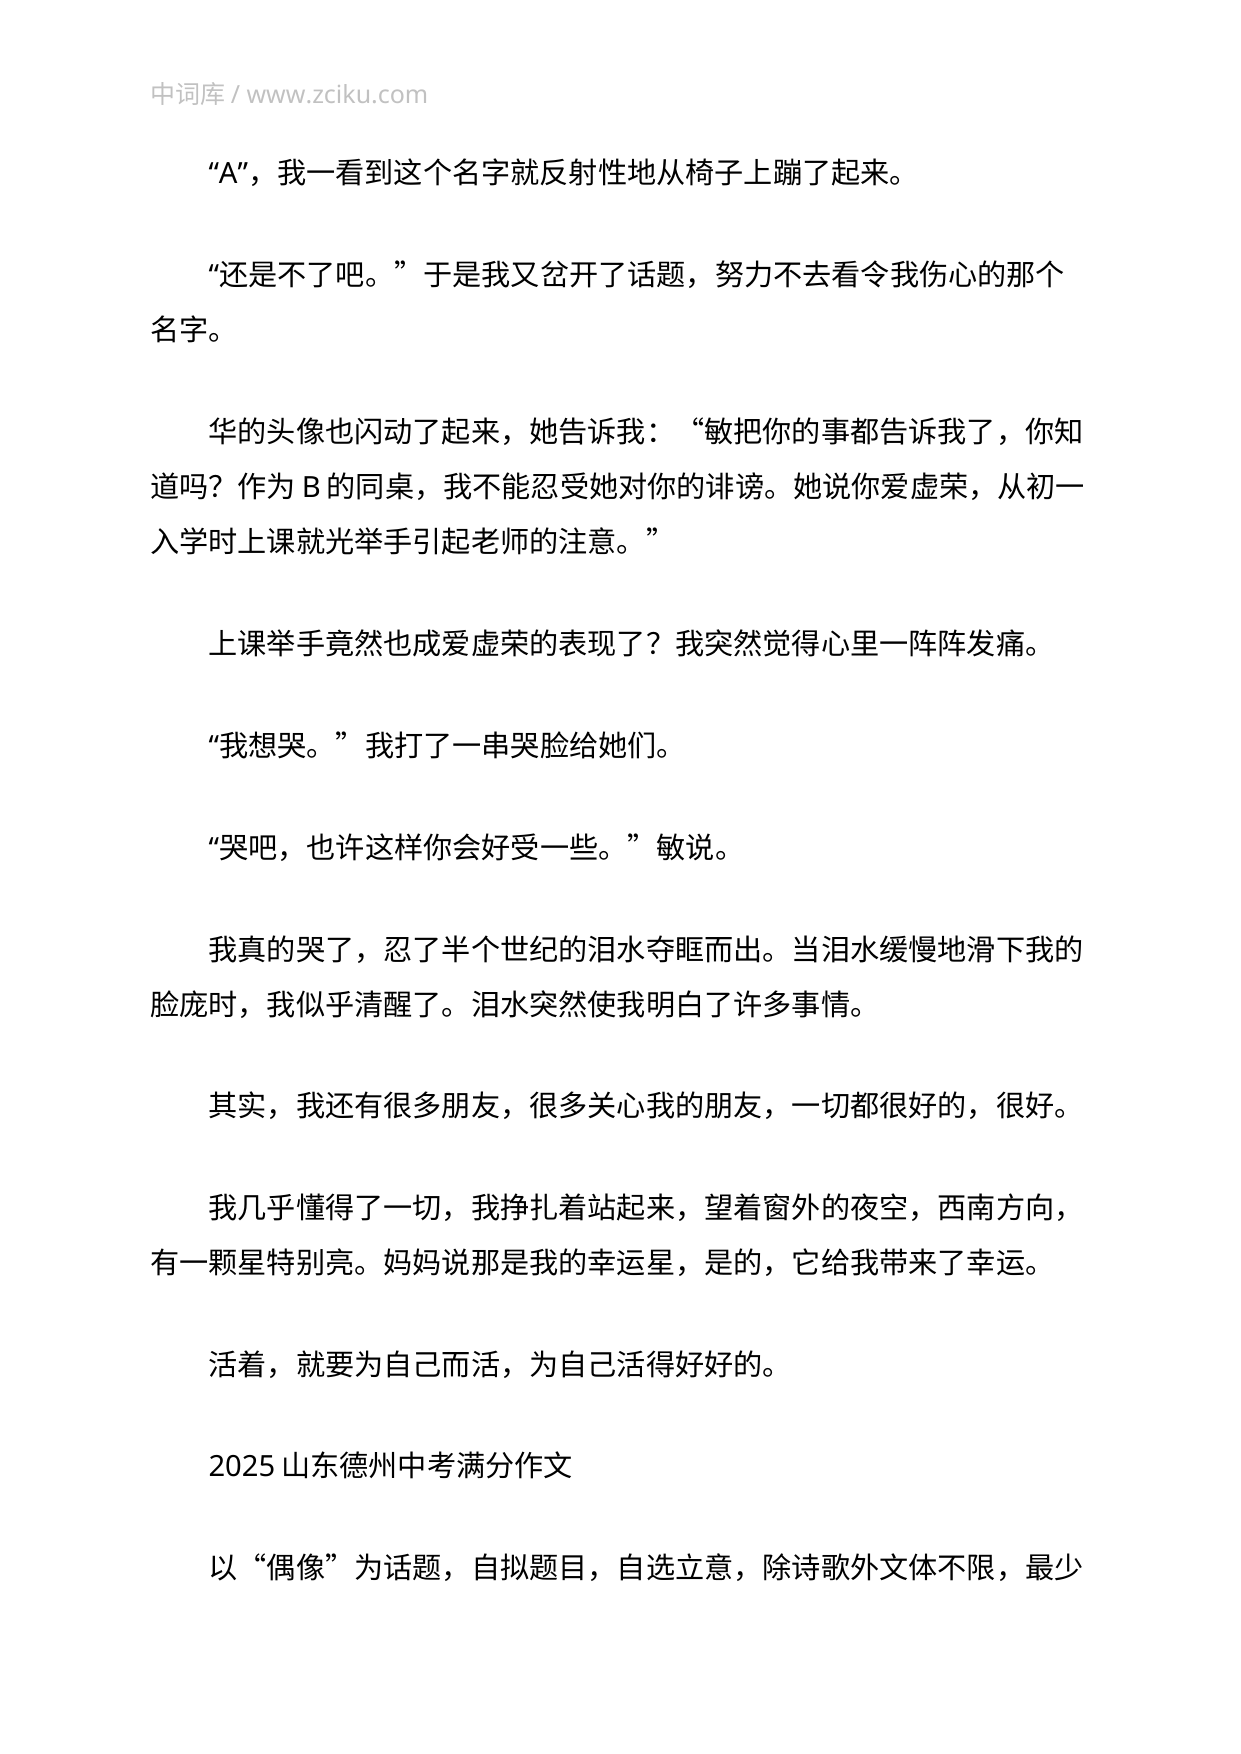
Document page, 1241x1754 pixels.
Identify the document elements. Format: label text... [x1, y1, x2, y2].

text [150, 1545, 1090, 1587]
text 其实，我还有很多朋友，很多关心我的朋友，一切都很好的，很好。 [150, 1083, 1090, 1125]
text 我几乎懂得了一切，我挣扎着站起来，望着窗外的夜空，西南方向，有一颗星特别亮。妈妈说那是我的幸运星，是的，它给我带来了幸运。 [150, 1184, 1090, 1282]
text “哭吧，也许这样你会好受一些。”敏说。 [150, 824, 1090, 867]
text “我想哭。”我打了一串哭脸给她们。 [150, 722, 1090, 764]
text 上课举手竟然也成爱虚荣的表现了？我突然觉得心里一阵阵发痛。 [150, 620, 1090, 663]
text 我真的哭了，忍了半个世纪的泪水夺眶而出。当泪水缓慢地滑下我的脸庞时，我似乎清醒了。泪水突然使我明白了许多事情。 [150, 926, 1090, 1023]
text “A”，我一看到这个名字就反射性地从椅子上蹦了起来。 [150, 150, 1090, 192]
text 华的头像也闪动了起来，她告诉我：“敏把你的事都告诉我了，你知道吗？作为B的同桌，我不能忍受她对你的诽谤。她说你爱虚荣，从初一入学时上课就光举手引起老师的注意。” [150, 409, 1090, 561]
text “还是不了吧。”于是我又岔开了话题，努力不去看令我伤心的那个名字。 [150, 252, 1090, 349]
text 2025山东德州中考满分作文 [150, 1443, 1090, 1485]
text 活着，就要为自己而活，为自己活得好好的。 [150, 1341, 1090, 1383]
